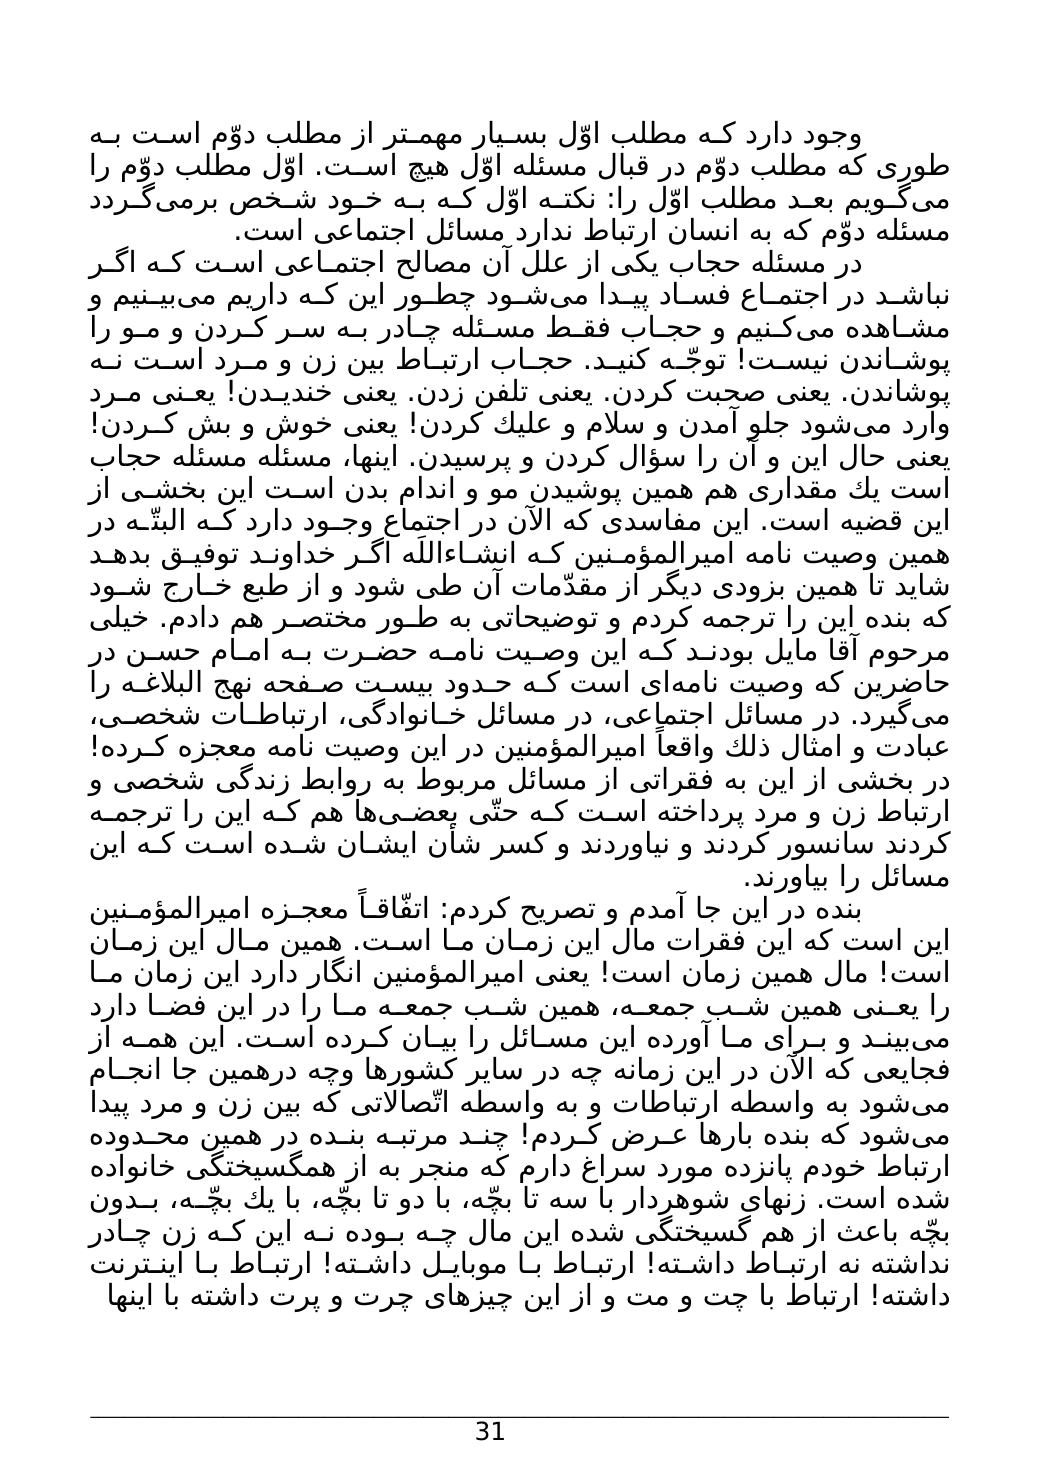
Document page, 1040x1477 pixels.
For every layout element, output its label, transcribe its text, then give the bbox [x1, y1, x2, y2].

text در مسئله حجاب یكی از علل آن مصالح اجتماعی است كه اگر نباشد در اجتماع فساد پیدا می‌شود چطور این كه داریم می‌بینیم و مشاهده می‌كنیم و حجاب فقط مسئله چادر به سر كردن و مو را پوشاندن نیست! توجّه كنید. حجاب ارتباط بین زن و مرد است نه پوشاندن. یعنی صحبت كردن. یعنی تلفن زدن. یعنی خندیدن! یعنی مرد وارد می‌شود جلو آمدن و سلام و علیك كردن! یعنی خوش و بش كردن! یعنی حال این و آن را سؤال كردن و پرسیدن. اینها، مسئله مسئله حجاب است یك مقداری هم همین پوشیدن مو و اندام بدن است این بخشی از این قضیه است. این مفاسدی كه الآن در اجتماع وجود دارد كه البتّه در همین وصیت نامه امیرالمؤمنین كه انشاءاللَه اگر خداوند توفیق بدهد شاید تا همین بزودی دیگر از مقدّمات آن طی شود و از طبع خارج شود كه بنده این را ترجمه كردم و توضیحاتی به طور مختصر هم دادم. خیلی مرحوم آقا مایل بودند كه این وصیت نامه حضرت به امام حسن در حاضرین كه وصیت نامه‌ای است كه حدود بیست صفحه نهج البلاغه را می‌گیرد. در مسائل اجتماعی، در مسائل خانوادگی، ارتباطات شخصی، عبادت و امثال ذلك واقعاً امیرالمؤمنین در این وصیت نامه معجزه كرده! در بخشی از این به فقراتی از مسائل مربوط به روابط زندگی شخصی و ارتباط زن و مرد پرداخته است كه حتّی بعضی‌ها هم كه این را ترجمه كردند سانسور كردند و نیاوردند و كسر شأن ایشان شده است كه این مسائل را بیاورند. [89, 247, 951, 893]
text وجود دارد كه مطلب اوّل بسیار مهمتر از مطلب دوّم است به طوری كه مطلب دوّم در قبال مسئله اوّل هیچ است. اوّل مطلب دوّم را می‌گویم بعد مطلب اوّل را: نكته اوّل كه به خود شخص برمی‌گردد مسئله دوّم كه به انسان ارتباط ندارد مسائل اجتماعی است. [89, 118, 951, 247]
text بنده در این جا آمدم و تصریح كردم: اتفّاقاً معجزه امیرالمؤمنین این است كه این فقرات مال این زمان ما است. همین مال این زمان است! مال همین زمان است! یعنی امیرالمؤمنین انگار دارد این زمان ما را یعنی همین شب جمعه، همین شب جمعه ما را در این فضا دارد می‌بیند و برای ما آورده این مسائل را بیان كرده است. این همه از فجایعی كه الآن در این زمانه چه در سایر كشورها وچه درهمین جا انجام می‌شود به واسطه ارتباطات و به واسطه اتّصالاتی كه بین زن و مرد پیدا می‌شود كه بنده بارها عرض كردم! چند مرتبه بنده در همین محدوده ارتباط خودم پانزده مورد سراغ دارم كه منجر به از همگسیختگی خانواده شده است. زنهای شوهردار با سه تا بچّه، با دو تا بچّه، با یك بچّه، بدون بچّه باعث از هم گسیختگی شده این مال چه بوده نه این كه زن چادر نداشته نه ارتباط داشته! ارتباط با موبایل داشته! ارتباط با اینترنت داشته! ارتباط با چت و مت و از این چیزهای چرت و پرت داشته با اینها [89, 893, 951, 1313]
